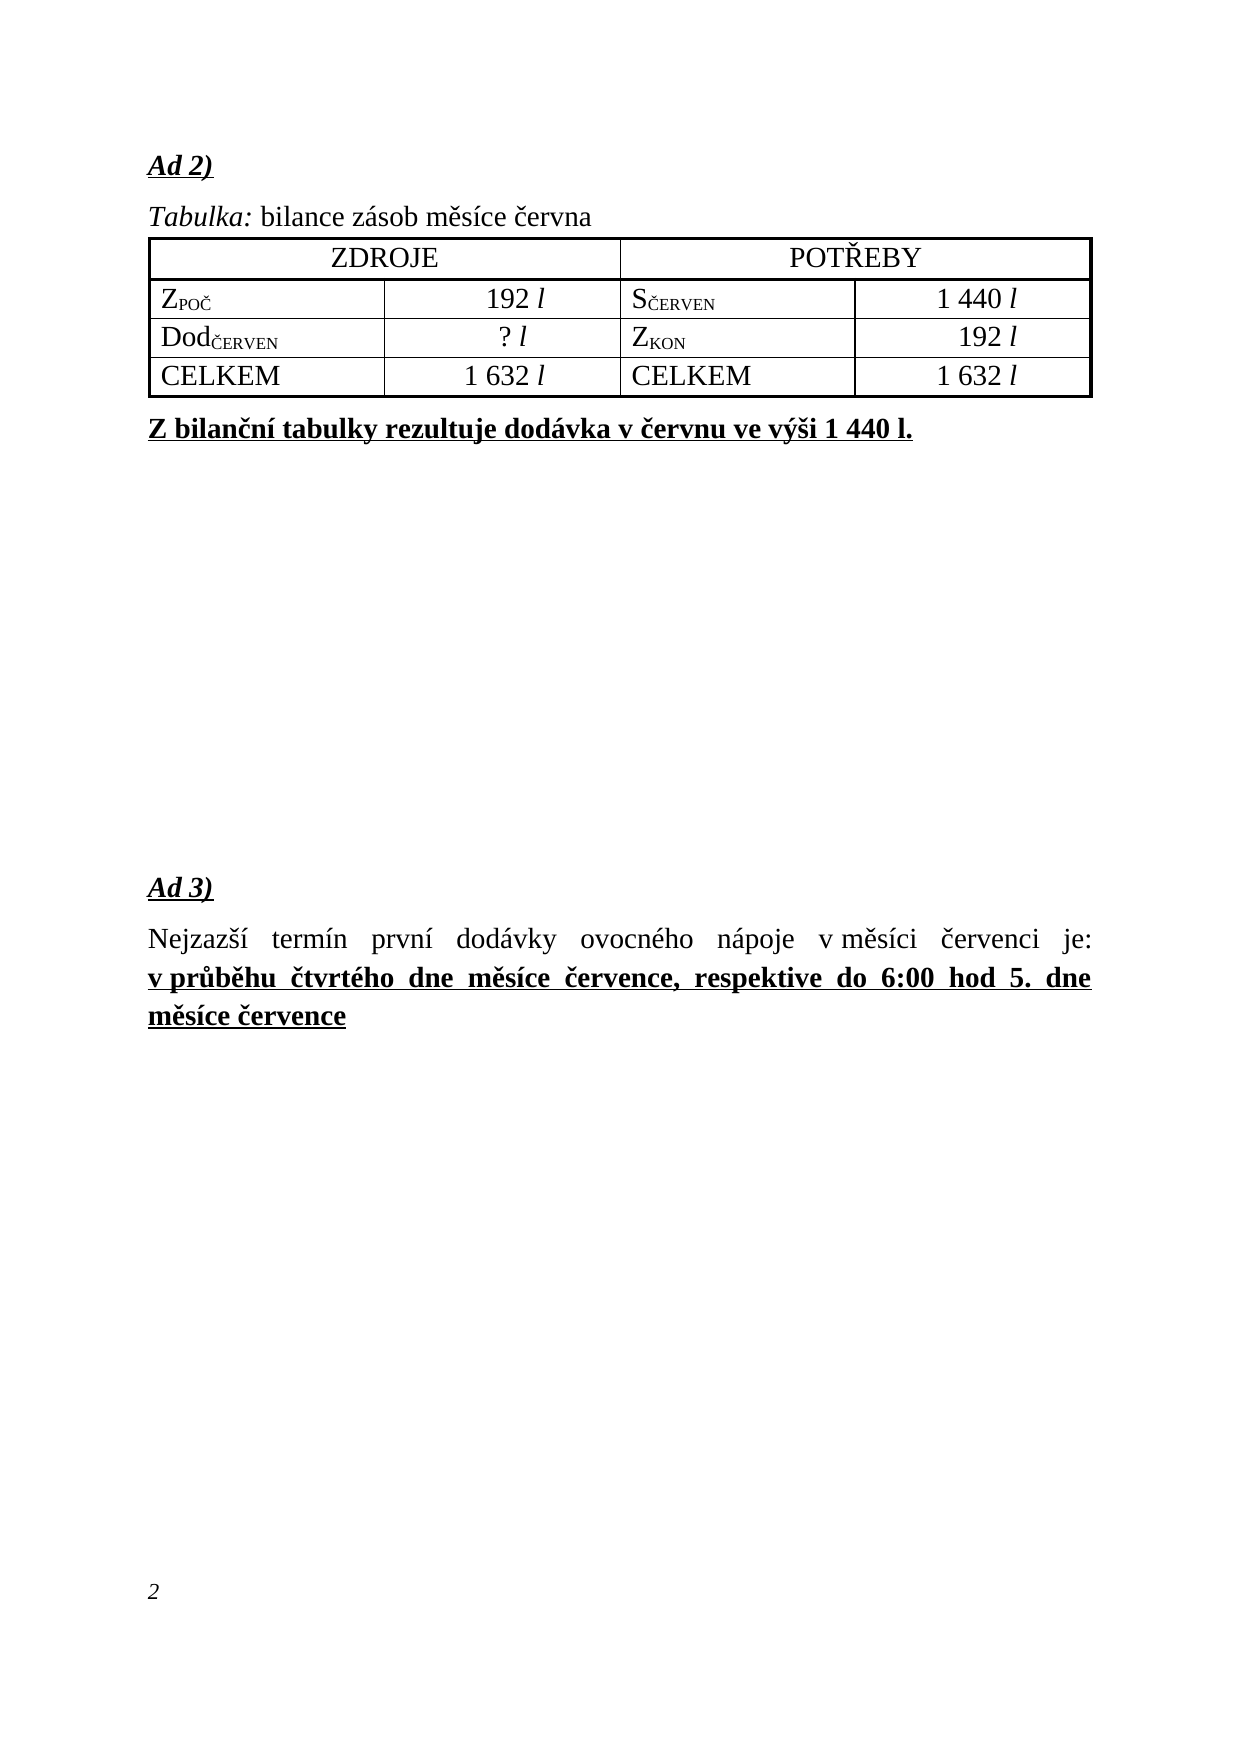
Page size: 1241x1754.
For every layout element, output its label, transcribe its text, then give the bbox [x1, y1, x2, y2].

text Z bilanční tabulky rezultuje dodávka v červnu ve výši . [148, 411, 1092, 444]
text Tabulka: bilance zásob měsíce června [148, 199, 1092, 232]
table_cell SČERVEN [621, 281, 854, 318]
table_cell [385, 358, 620, 395]
text Nejzazší termín první dodávky ovocného nápoje v měsíci červenci je: v průběhu čtvrtého dne měsíce července, respektive do 6:00 hod 5. dne měsíce července [148, 990, 1092, 1032]
table_cell CELKEM [621, 358, 854, 395]
table_cell [856, 319, 1089, 357]
table_header POTŘEBY [621, 240, 1089, 278]
table_cell CELKEM [151, 358, 384, 395]
table_cell [856, 281, 1089, 318]
text Nejzazší termín první dodávky ovocného nápoje v měsíci červenci je: v průběhu čtvrtého dne měsíce července, respektive do 6:00 hod 5. dne měsíce července [148, 921, 1092, 989]
text Ad 3) [148, 870, 1092, 904]
table_cell ? l [385, 319, 620, 357]
table_cell DodČERVEN [151, 319, 384, 357]
text Ad 2) [148, 148, 1092, 181]
table_cell ZPOČ [151, 281, 384, 318]
table_cell [385, 281, 620, 318]
table_header ZDROJE [151, 240, 620, 278]
table_cell [856, 358, 1089, 395]
table_cell ZKON [621, 319, 854, 357]
